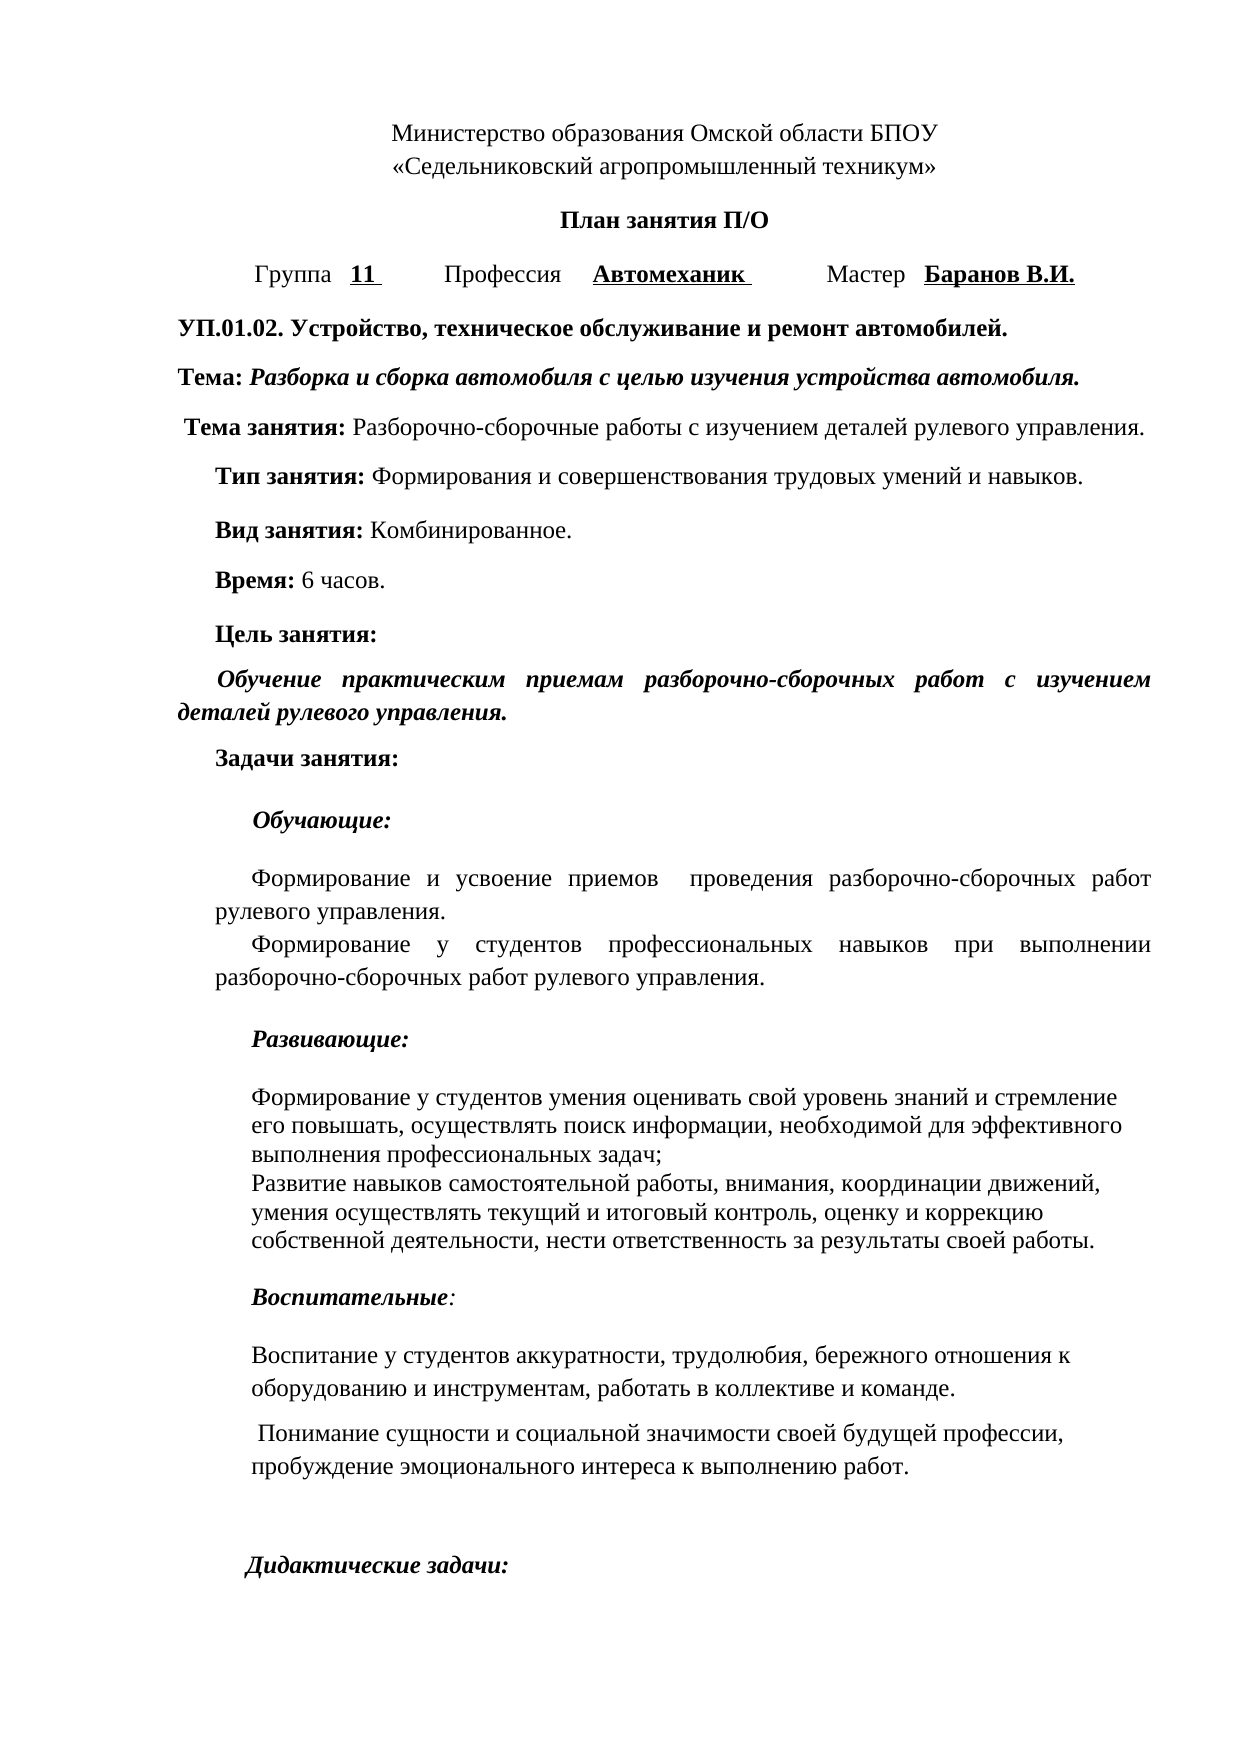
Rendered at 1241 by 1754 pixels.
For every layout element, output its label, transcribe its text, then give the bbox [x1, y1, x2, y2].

text Обучение практическим приемам разборочно-сборочных работ с изучением деталей рулевого управления. [177, 664, 1152, 726]
list Обучающие: [252, 805, 1152, 834]
text УП.01.02. Устройство, техническое обслуживание и ремонт автомобилей. [177, 313, 1152, 341]
text Формирование у студентов профессиональных навыков при выполнении разборочно-сборочных работ рулевого управления. [215, 929, 1152, 991]
text Тема занятия: Разборочно-сборочные работы с изучением деталей рулевого управления. [177, 412, 1152, 441]
text Дидактические задачи: [177, 1550, 1152, 1578]
text Вид занятия: Комбинированное. [215, 515, 1152, 544]
text Цель занятия: [177, 619, 1152, 647]
list Развитие навыков самостоятельной работы, внимания, координации движений, умения осуществлять текущий и итоговый контроль, оценку и коррекцию собственной деятельности, нести ответственность за результаты своей работы. [251, 1168, 1152, 1254]
text Формирование и усвоение приемов проведения разборочно-сборочных работ рулевого управления. [215, 863, 1152, 925]
text Воспитание у студентов аккуратности, трудолюбия, бережного отношения к оборудованию и инструментам, работать в коллективе и команде. [251, 1340, 1152, 1401]
text Задачи занятия: [177, 743, 1152, 772]
text Группа 11 Профессия Автомеханик Мастер Баранов В.И. [177, 259, 1152, 288]
text Тема: Разборка и сборка автомобиля с целью изучения устройства автомобиля. [177, 362, 1152, 391]
list Воспитательные: [251, 1282, 1152, 1311]
text Министерство образования Омской области БПОУ «Седельниковский агропромышленный техникум» [177, 118, 1152, 180]
text Время: 6 часов. [177, 565, 1152, 594]
text Тип занятия: Формирования и совершенствования трудовых умений и навыков. [215, 461, 1152, 490]
list Формирование у студентов умения оценивать свой уровень знаний и стремление его повышать, осуществлять поиск информации, необходимой для эффективного выполнения профессиональных задач; [251, 1082, 1152, 1168]
text Понимание сущности и социальной значимости своей будущей профессии, пробуждение эмоционального интереса к выполнению работ. [251, 1418, 1152, 1480]
text План занятия П/О [177, 205, 1152, 234]
list Развивающие: [251, 1024, 1152, 1053]
